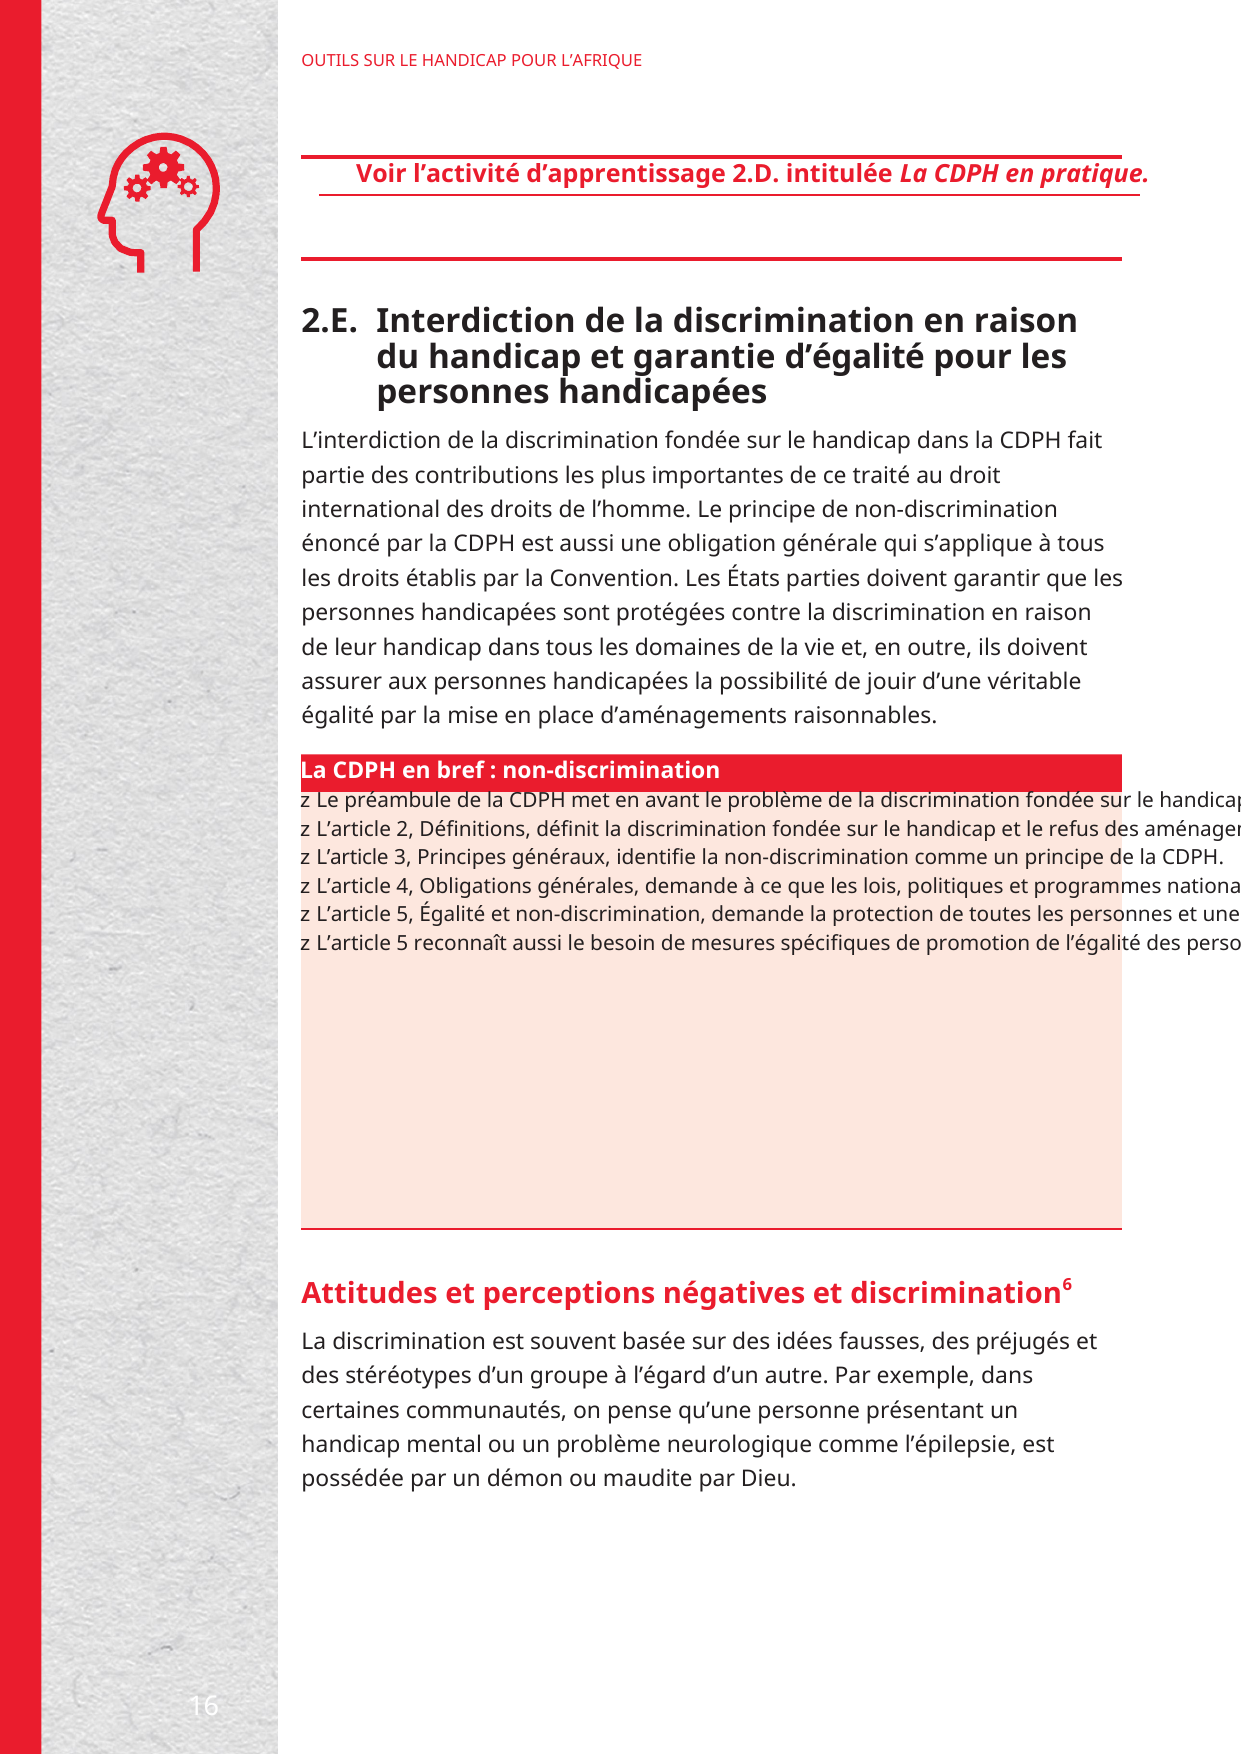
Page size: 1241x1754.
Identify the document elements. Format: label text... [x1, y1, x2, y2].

subtitle Interdiction de la discrimination en raison du handicap et garantie d’égalité pour les personnes handicapées [301, 304, 1085, 411]
picture [42, 0, 278, 1754]
text L’interdiction de la discrimination fondée sur le handicap dans la CDPH fait partie des contributions les plus importantes de ce traité au droit international des droits de l’homme. Le principe de non-discrimination énoncé par la CDPH est aussi une obligation générale qui s’applique à tous les droits établis par la Convention. Les États parties doivent garantir que les personnes handicapées sont protégées contre la discrimination en raison de leur handicap dans tous les domaines de la vie et, en outre, ils doivent assurer aux personnes handicapées la possibilité de jouir d’une véritable égalité par la mise en place d’aménagements raisonnables. [301, 424, 1124, 730]
text OUTILS SUR LE HANDICAP POUR L’AFRIQUE [301, 48, 1159, 71]
text La discrimination est souvent basée sur des idées fausses, des préjugés et des stéréotypes d’un groupe à l’égard d’un autre. Par exemple, dans certaines communautés, on pense qu’une personne présentant un handicap mental ou un problème neurologique comme l’épilepsie, est possédée par un démon ou maudite par Dieu. [301, 1325, 1119, 1493]
subtitle Attitudes et perceptions négatives et discrimination6 [301, 1272, 1159, 1312]
text Voir l’activité d’apprentissage 2.D. intitulée La CDPH en pratique. [356, 154, 1159, 188]
